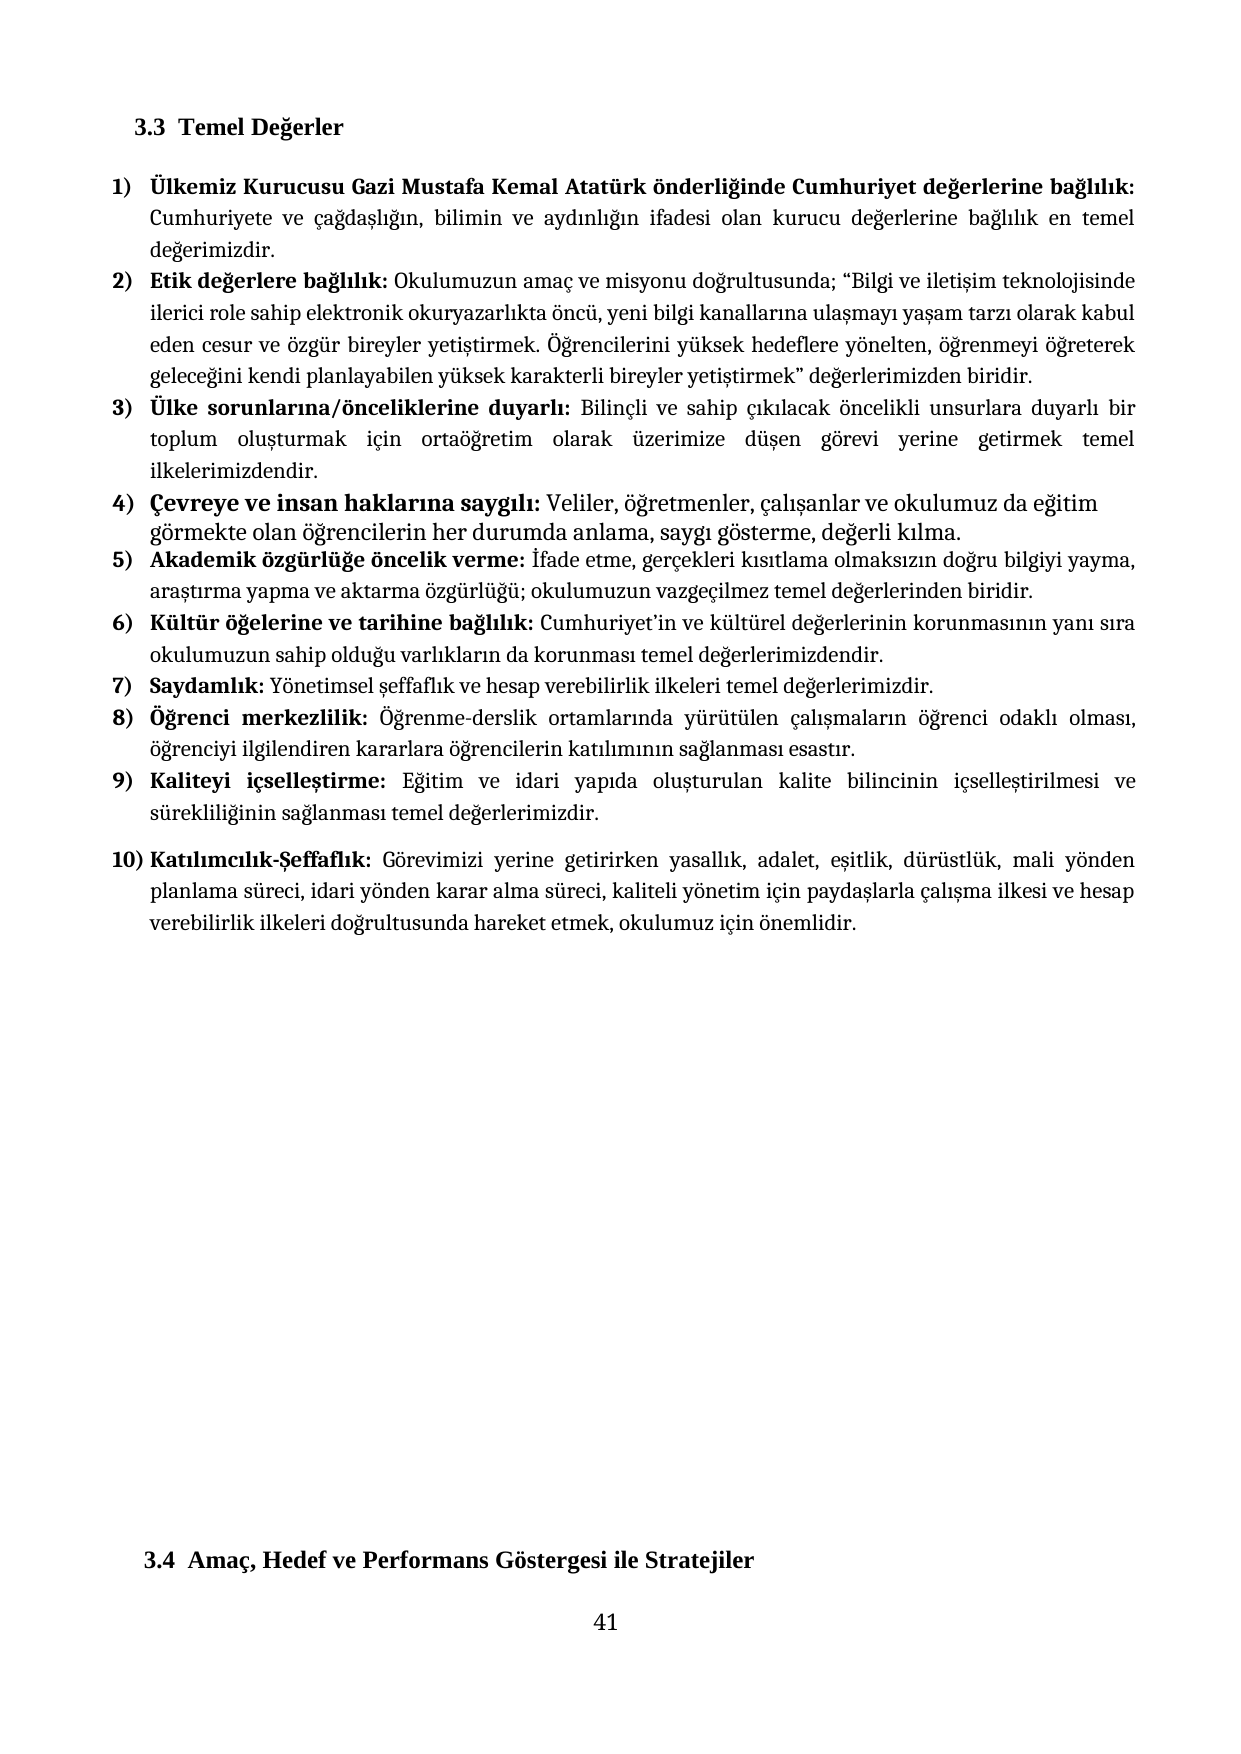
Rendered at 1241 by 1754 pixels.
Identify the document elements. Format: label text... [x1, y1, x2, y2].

list Çevreye ve insan haklarına saygılı: Veliler, öğretmenler, çalışanlar ve okulumuz da eğitim görmekte olan öğrencilerin her durumda anlama, saygı gösterme, değerli kılma. [112, 489, 1137, 547]
list Öğrenci merkezlilik: Öğrenme-derslik ortamlarında yürütülen çalışmaların öğrenci odaklı olması, öğrenciyi ilgilendiren kararlara öğrencilerin katılımının sağlanması esastır. [112, 704, 1137, 762]
list Akademik özgürlüğe öncelik verme: İfade etme, gerçekleri kısıtlama olmaksızın doğru bilgiyi yayma, araştırma yapma ve aktarma özgürlüğü; okulumuzun vazgeçilmez temel değerlerinden biridir. [112, 547, 1137, 605]
list Saydamlık: Yönetimsel şeffaflık ve hesap verebilirlik ilkeleri temel değerlerimizdir. [112, 673, 1137, 699]
list Ülke sorunlarına/önceliklerine duyarlı: Bilinçli ve sahip çıkılacak öncelikli unsurlara duyarlı bir toplum oluşturmak için ortaöğretim olarak üzerimize düşen görevi yerine getirmek temel ilkelerimizdendir. [112, 394, 1137, 484]
subtitle 3.3 Temel Değerler [134, 112, 1137, 141]
list Katılımcılık-Şeffaflık: Görevimizi yerine getirirken yasallık, adalet, eşitlik, dürüstlük, mali yönden planlama süreci, idari yönden karar alma süreci, kaliteli yönetim için paydaşlarla çalışma ilkesi ve hesap verebilirlik ilkeleri doğrultusunda hareket etmek, okulumuz için önemlidir. [112, 846, 1137, 936]
list Kültür öğelerine ve tarihine bağlılık: Cumhuriyet’in ve kültürel değerlerinin korunmasının yanı sıra okulumuzun sahip olduğu varlıkların da korunması temel değerlerimizdendir. [112, 610, 1137, 668]
list Ülkemiz Kurucusu Gazi Mustafa Kemal Atatürk önderliğinde Cumhuriyet değerlerine bağlılık: Cumhuriyete ve çağdaşlığın, bilimin ve aydınlığın ifadesi olan kurucu değerlerine bağlılık en temel değerimizdir. [112, 174, 1137, 263]
list Kaliteyi içselleştirme: Eğitim ve idari yapıda oluşturulan kalite bilincinin içselleştirilmesi ve sürekliliğinin sağlanması temel değerlerimizdir. [112, 768, 1137, 826]
subtitle 3.4 Amaç, Hedef ve Performans Göstergesi ile Stratejiler [75, 1545, 1137, 1574]
list Etik değerlere bağlılık: Okulumuzun amaç ve misyonu doğrultusunda; “Bilgi ve iletişim teknolojisinde ilerici role sahip elektronik okuryazarlıkta öncü, yeni bilgi kanallarına ulaşmayı yaşam tarzı olarak kabul eden cesur ve özgür bireyler yetiştirmek. Öğrencilerini yüksek hedeflere yönelten, öğrenmeyi öğreterek geleceğini kendi planlayabilen yüksek karakterli bireyler yetiştirmek” değerlerimizden biridir. [112, 268, 1137, 389]
